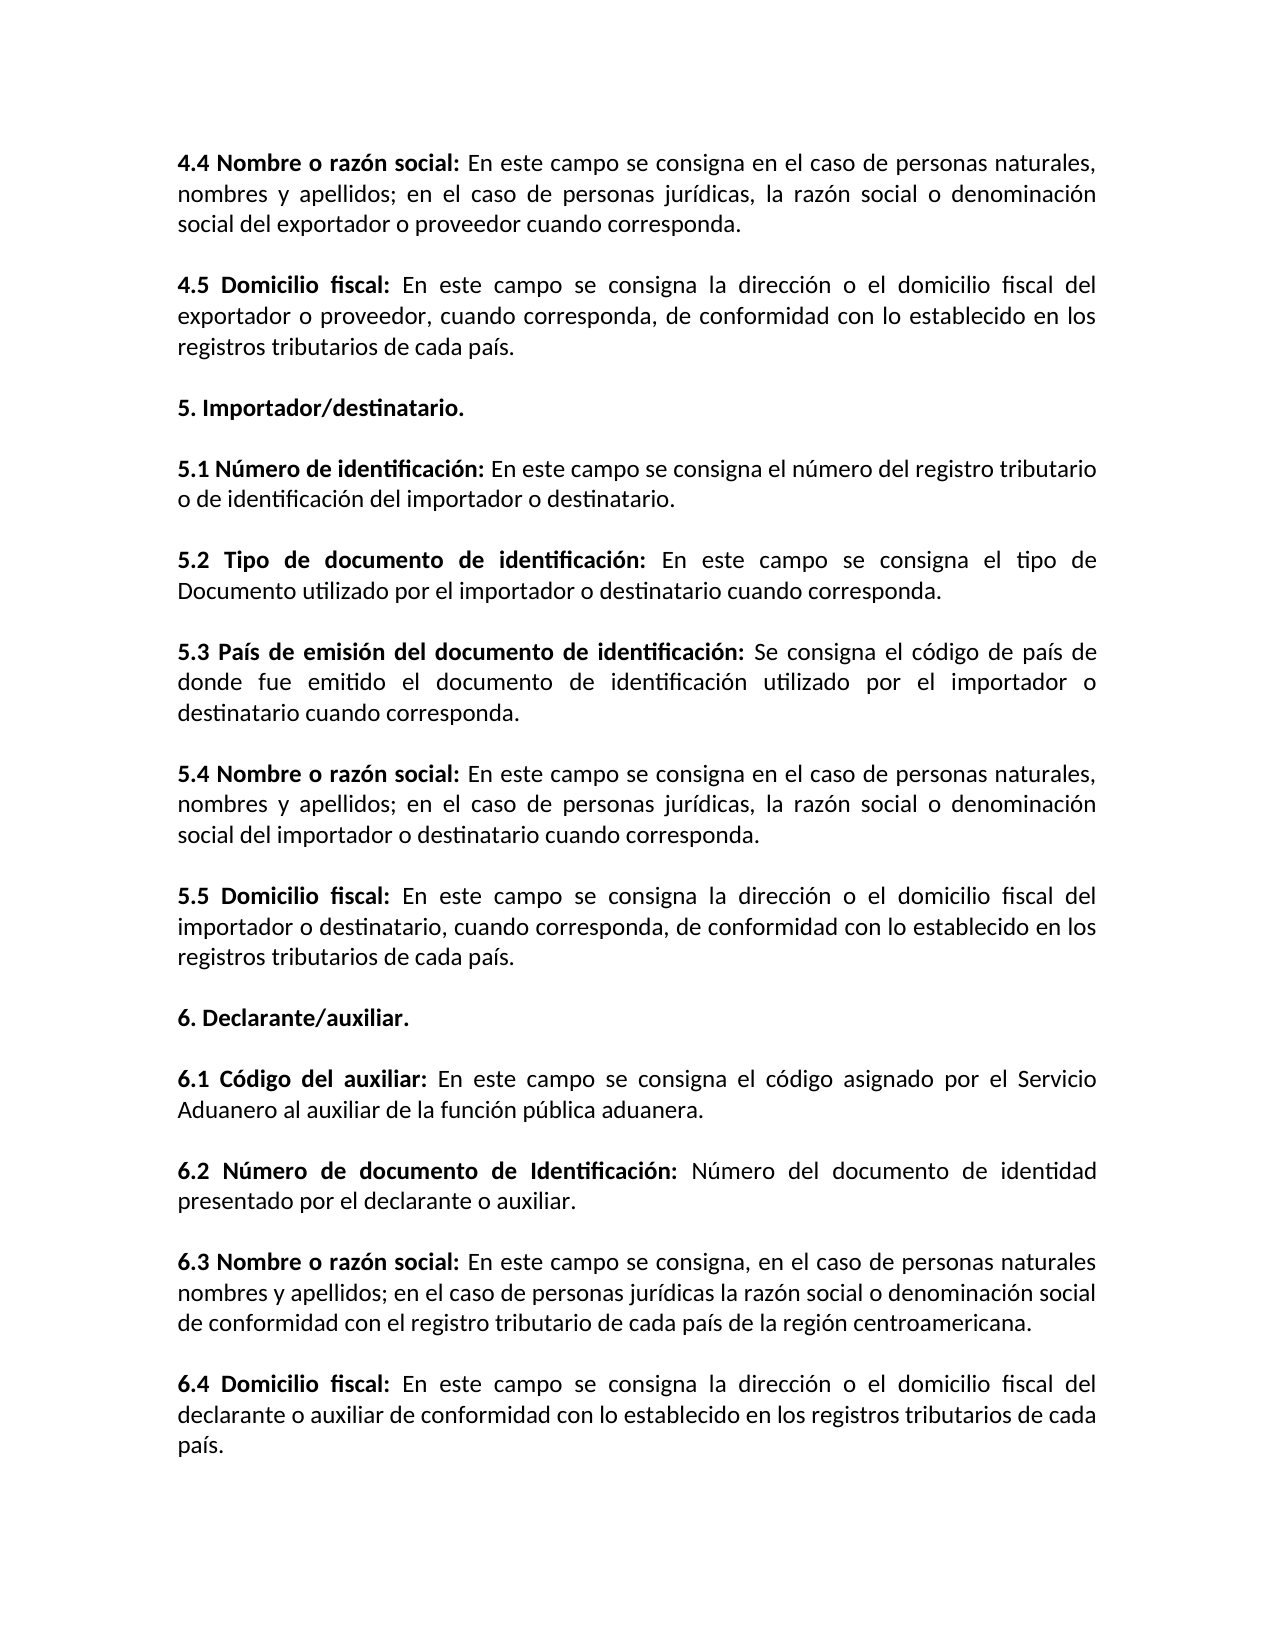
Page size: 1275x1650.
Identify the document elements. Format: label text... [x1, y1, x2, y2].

text 6.2 Número de documento de Identificación: Número del documento de identidad presentado por el declarante o auxiliar. [177, 1155, 1098, 1216]
text 6.1 Código del auxiliar: En este campo se consigna el código asignado por el Servicio Aduanero al auxiliar de la función pública aduanera. [177, 1063, 1098, 1124]
text 5. Importador/destinatario. [177, 392, 1098, 422]
text 5.2 Tipo de documento de identificación: En este campo se consigna el tipo de Documento utilizado por el importador o destinatario cuando corresponda. [177, 544, 1098, 605]
text 6. Declarante/auxiliar. [177, 1002, 1098, 1033]
text 4.4 Nombre o razón social: En este campo se consigna en el caso de personas naturales, nombres y apellidos; en el caso de personas jurídicas, la razón social o denominación social del exportador o proveedor cuando corresponda. [177, 148, 1098, 239]
text 4.5 Domicilio fiscal: En este campo se consigna la dirección o el domicilio fiscal del exportador o proveedor, cuando corresponda, de conformidad con lo establecido en los registros tributarios de cada país. [177, 270, 1098, 361]
text 6.3 Nombre o razón social: En este campo se consigna, en el caso de personas naturales nombres y apellidos; en el caso de personas jurídicas la razón social o denominación social de conformidad con el registro tributario de cada país de la región centroamericana. [177, 1246, 1098, 1338]
text 5.5 Domicilio fiscal: En este campo se consigna la dirección o el domicilio fiscal del importador o destinatario, cuando corresponda, de conformidad con lo establecido en los registros tributarios de cada país. [177, 880, 1098, 972]
text 5.1 Número de identificación: En este campo se consigna el número del registro tributario o de identificación del importador o destinatario. [177, 453, 1098, 514]
text 6.4 Domicilio fiscal: En este campo se consigna la dirección o el domicilio fiscal del declarante o auxiliar de conformidad con lo establecido en los registros tributarios de cada país. [177, 1368, 1098, 1460]
text 5.3 País de emisión del documento de identificación: Se consigna el código de país de donde fue emitido el documento de identificación utilizado por el importador o destinatario cuando corresponda. [177, 636, 1098, 727]
text 5.4 Nombre o razón social: En este campo se consigna en el caso de personas naturales, nombres y apellidos; en el caso de personas jurídicas, la razón social o denominación social del importador o destinatario cuando corresponda. [177, 758, 1098, 849]
